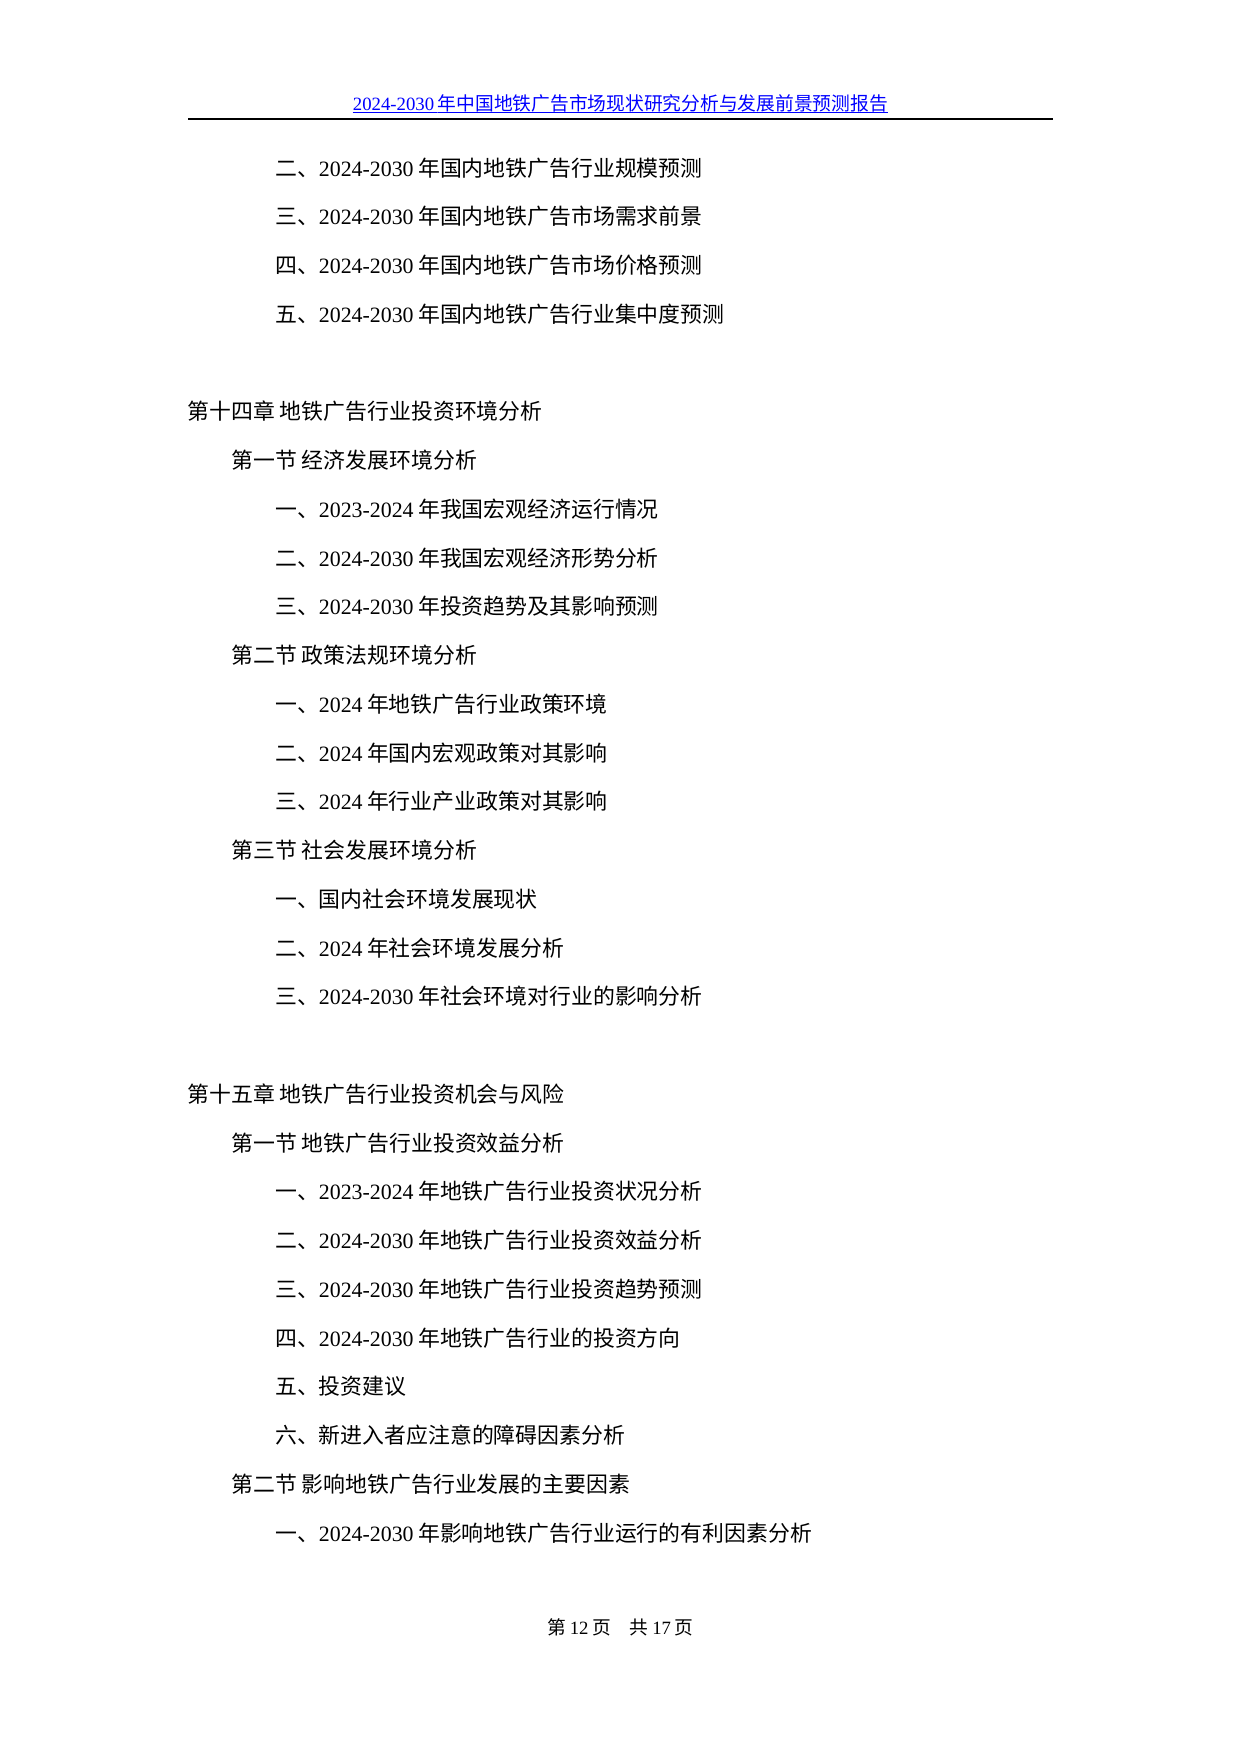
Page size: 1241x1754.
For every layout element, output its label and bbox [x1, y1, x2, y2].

text [187, 150, 1053, 1548]
